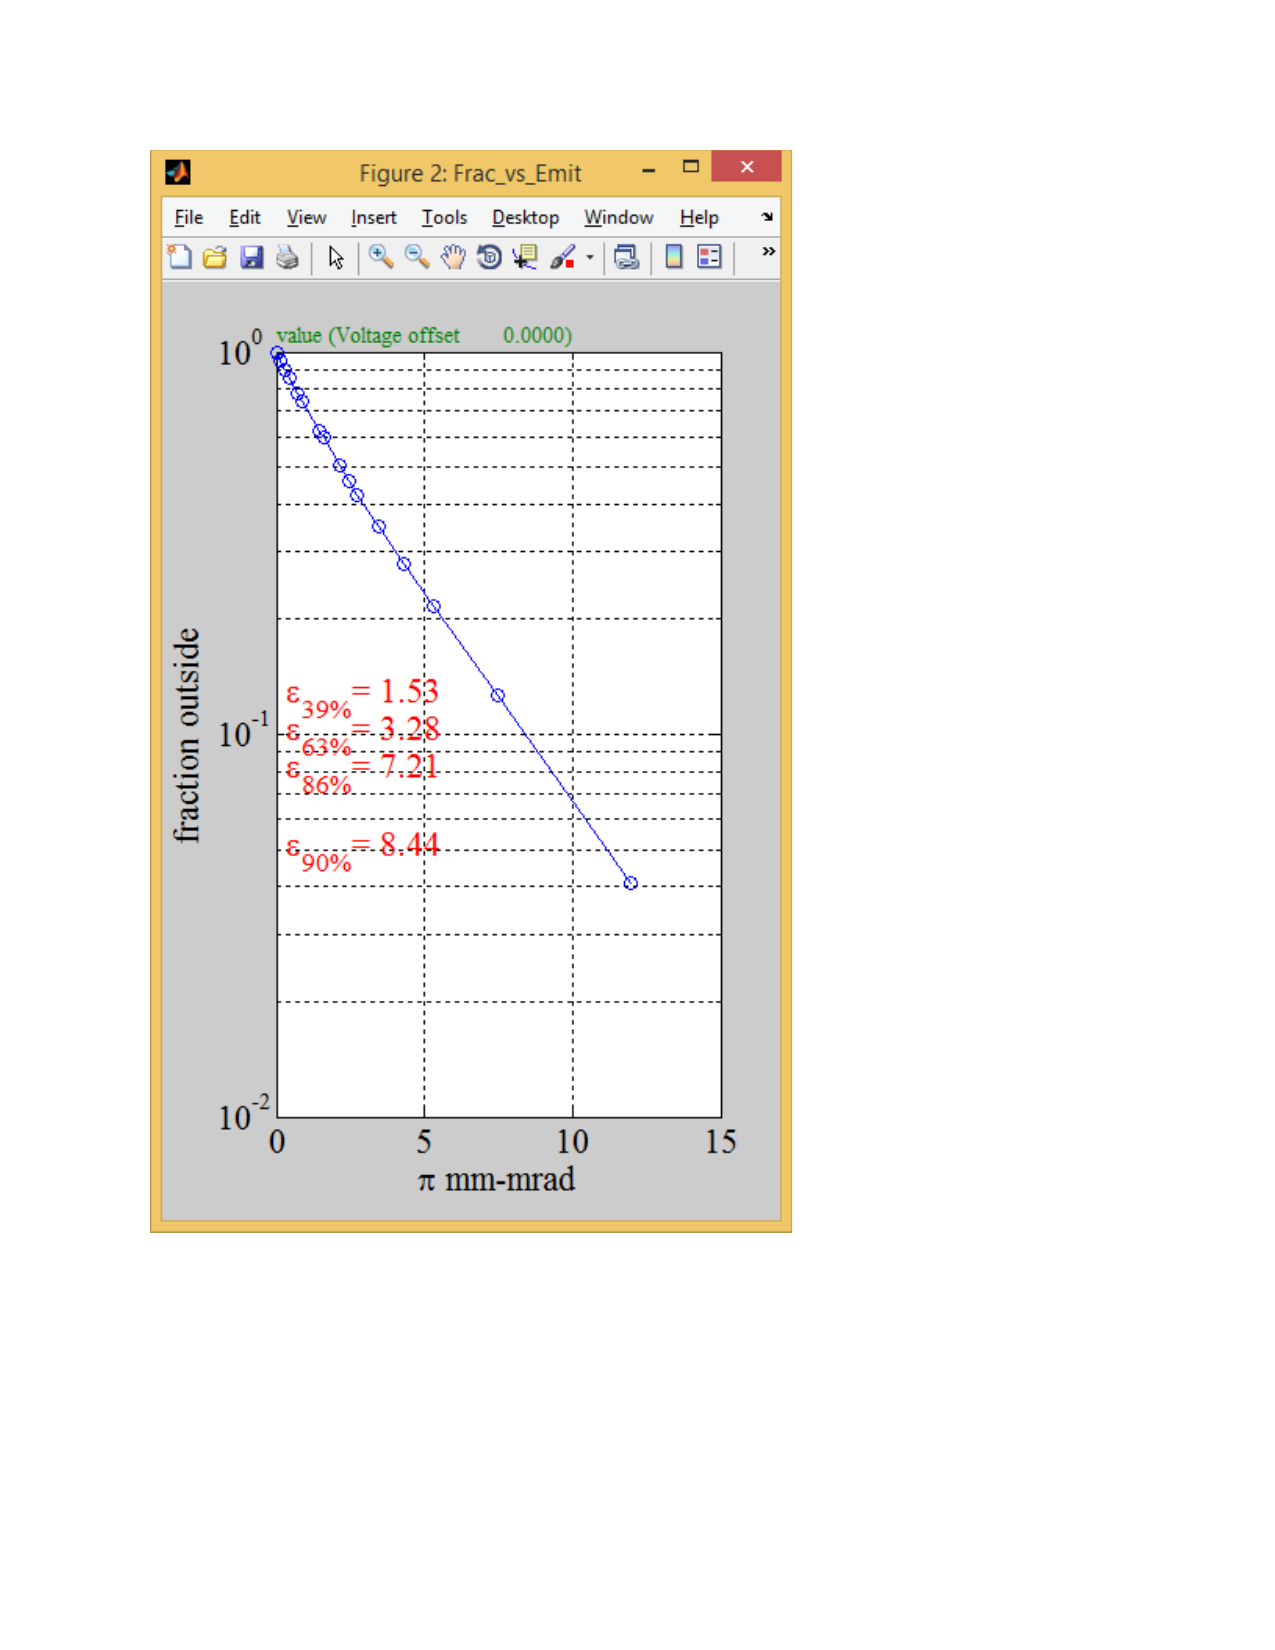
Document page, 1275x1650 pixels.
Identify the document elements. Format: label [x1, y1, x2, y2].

picture [150, 150, 793, 1233]
